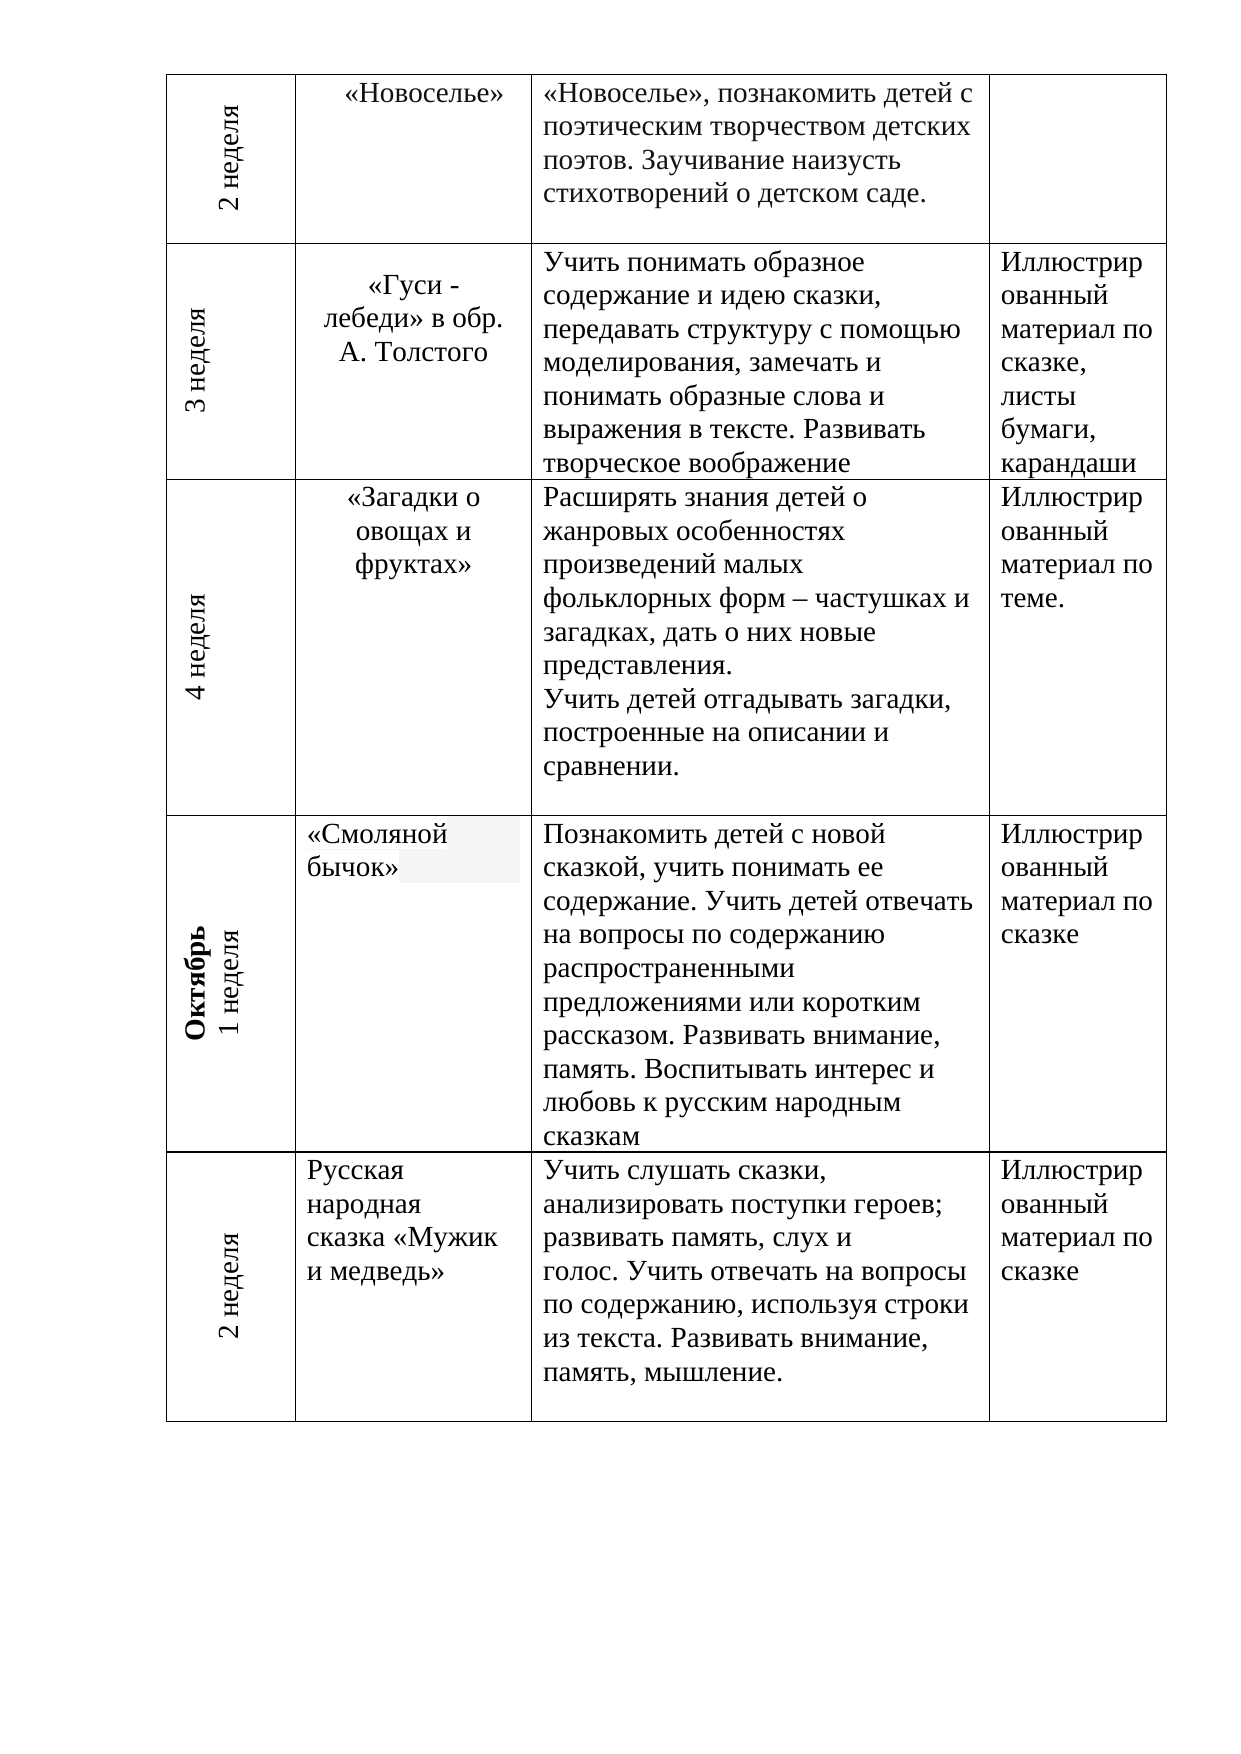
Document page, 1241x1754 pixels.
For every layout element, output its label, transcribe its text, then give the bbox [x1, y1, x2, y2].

table_cell 2 неделя [167, 1153, 295, 1421]
table_cell Иллюстрированный материал по сказке, листы бумаги, карандаши [990, 244, 1166, 478]
table_cell «Новоселье» [296, 75, 531, 243]
table_cell Русская народная сказка «Мужик и медведь» [296, 1153, 531, 1421]
table_cell 2 неделя [167, 75, 295, 243]
table_cell 4 неделя [167, 480, 295, 815]
table_cell Октябрь 1 неделя [167, 816, 295, 1151]
table_cell Иллюстрированный материал по теме. [990, 480, 1166, 815]
table_cell 3 неделя [167, 244, 295, 478]
table_cell «Гуси - лебеди» в обр. А. Толстого [296, 244, 531, 478]
table_cell «Загадки о овощах и фруктах» [296, 480, 531, 815]
table_cell Познакомить детей с новой сказкой, учить понимать ее содержание. Учить детей отвечать на вопросы по содержанию распространенными предложениями или коротким рассказом. Развивать внимание, память. Воспитывать интерес и любовь к русским народным сказкам [532, 816, 989, 1151]
table_cell [990, 75, 1166, 243]
table_cell «Смоляной бычок» [296, 816, 531, 1151]
table_cell Иллюстрированный материал по сказке [990, 816, 1166, 1151]
table_cell Учить понимать образное содержание и идею сказки, передавать структуру с помощью моделирования, замечать и понимать образные слова и выражения в тексте. Развивать творческое воображение [532, 244, 989, 478]
table_cell Учить слушать сказки, анализировать поступки героев; развивать память, слух и голос. Учить отвечать на вопросы по содержанию, используя строки из текста. Развивать внимание, память, мышление. [532, 1153, 989, 1421]
table_cell Расширять знания детей о жанровых особенностях произведений малых фольклорных форм – частушках и загадках, дать о них новые представления. Учить детей отгадывать загадки, построенные на описании и сравнении. [532, 480, 989, 815]
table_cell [990, 1153, 1166, 1421]
table_cell «Новоселье», познакомить детей с поэтическим творчеством детских поэтов. Заучивание наизусть стихотворений о детском саде. [532, 75, 989, 243]
